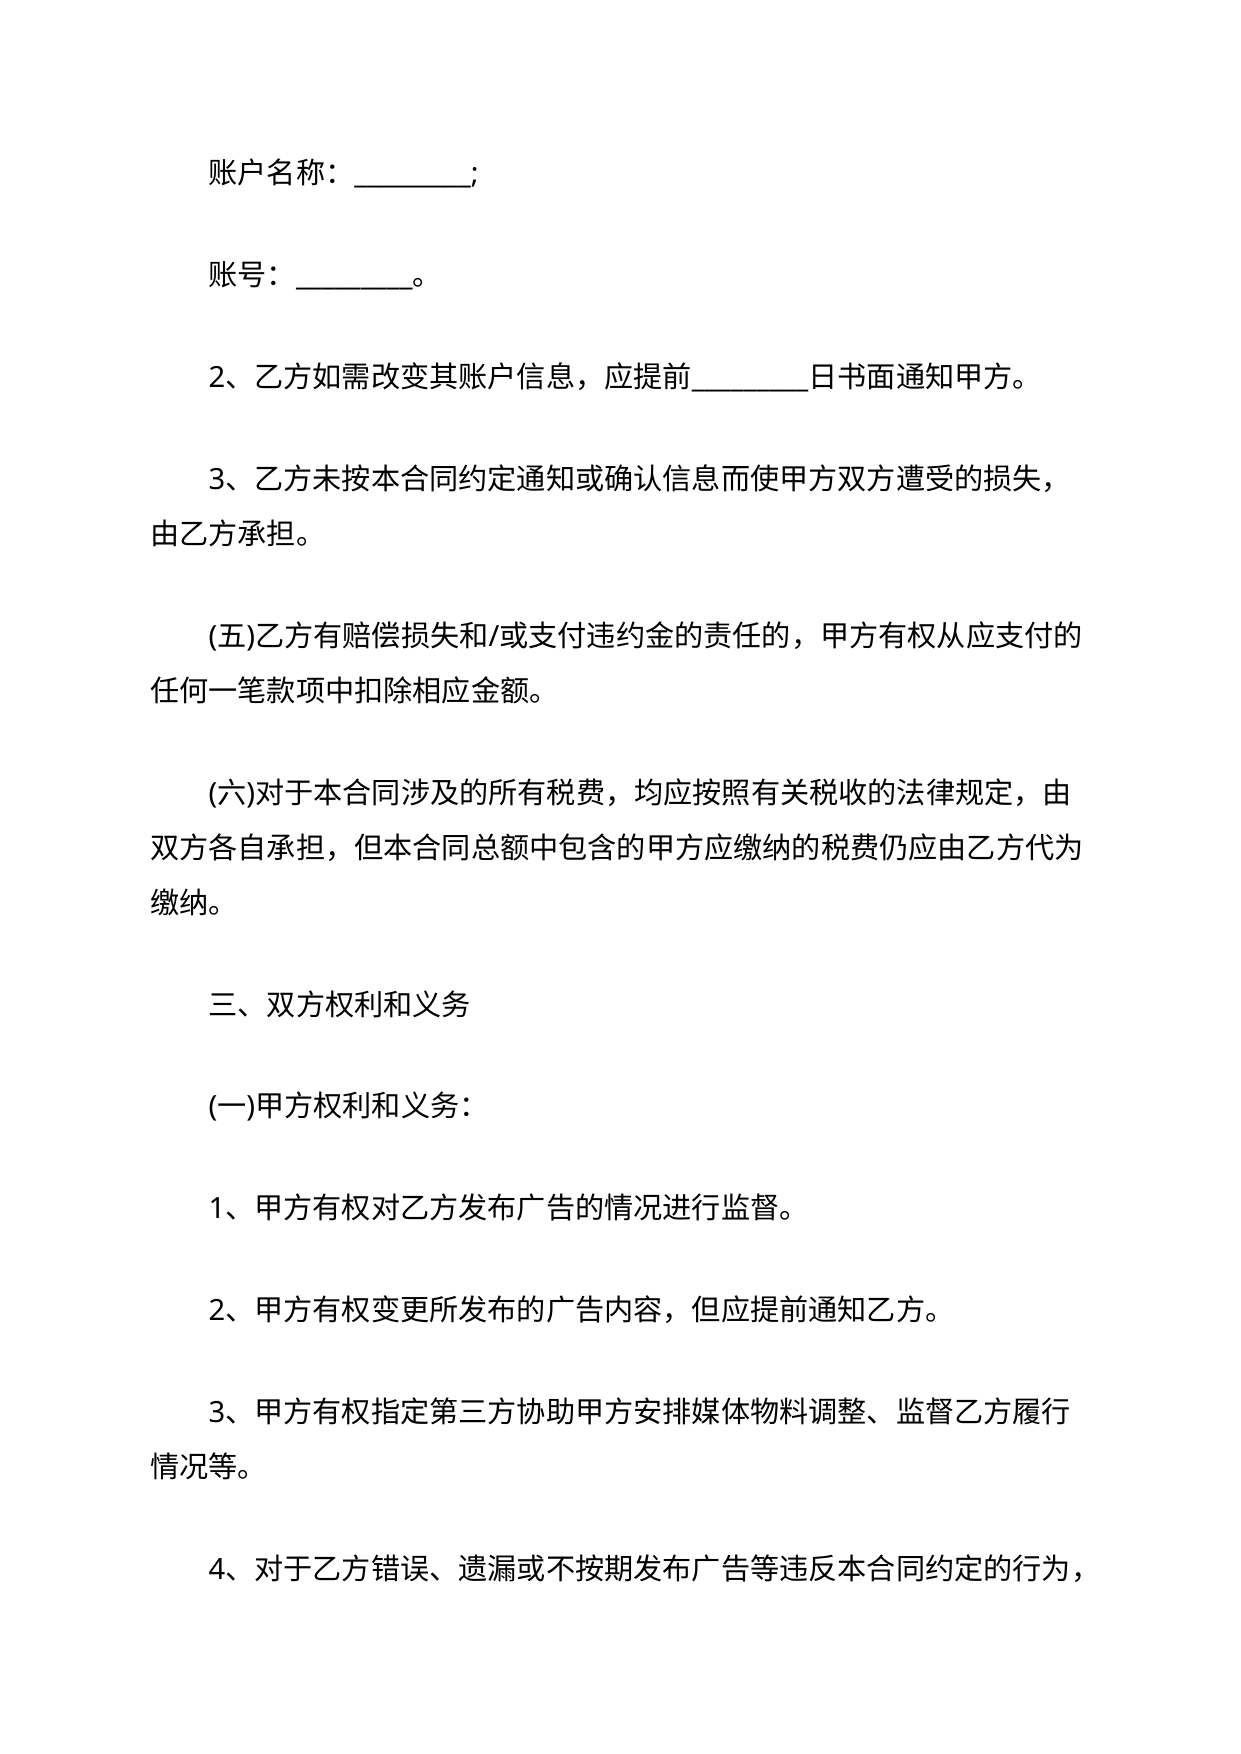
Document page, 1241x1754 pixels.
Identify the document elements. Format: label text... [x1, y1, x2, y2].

text 三、双方权利和义务 [150, 981, 1090, 1023]
text (一)甲方权利和义务： [150, 1083, 1090, 1125]
text 1、甲方有权对乙方发布广告的情况进行监督。 [150, 1185, 1090, 1227]
text 2、乙方如需改变其账户信息，应提前_________日书面通知甲方。 [150, 354, 1090, 396]
text 3、甲方有权指定第三方协助甲方安排媒体物料调整、监督乙方履行情况等。 [150, 1389, 1090, 1486]
text (六)对于本合同涉及的所有税费，均应按照有关税收的法律规定，由双方各自承担，但本合同总额中包含的甲方应缴纳的税费仍应由乙方代为缴纳。 [150, 769, 1090, 922]
text 账号：_________。 [150, 252, 1090, 294]
text 2、甲方有权变更所发布的广告内容，但应提前通知乙方。 [150, 1287, 1090, 1329]
text 账户名称：_________; [150, 150, 1090, 192]
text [150, 1546, 1090, 1588]
text 3、乙方未按本合同约定通知或确认信息而使甲方双方遭受的损失，由乙方承担。 [150, 456, 1090, 553]
text (五)乙方有赔偿损失和/或支付违约金的责任的，甲方有权从应支付的任何一笔款项中扣除相应金额。 [150, 613, 1090, 710]
